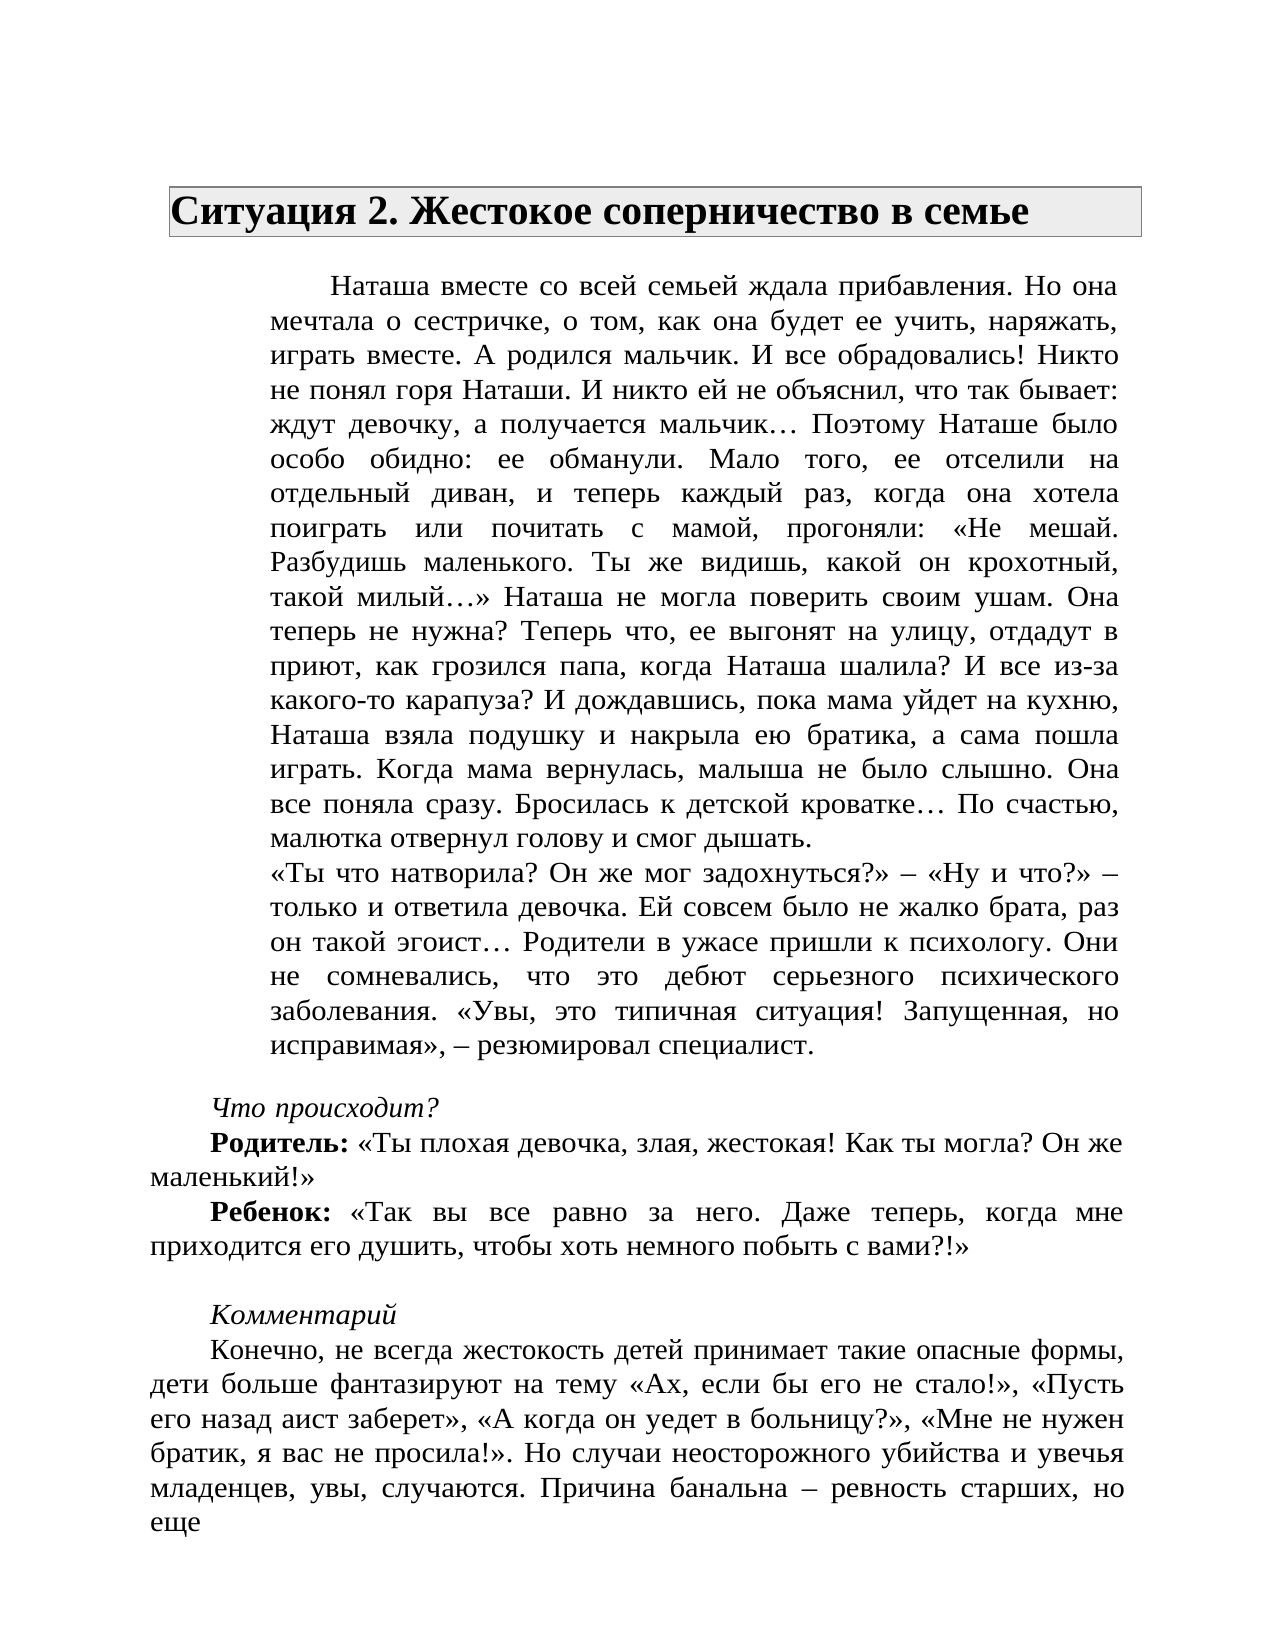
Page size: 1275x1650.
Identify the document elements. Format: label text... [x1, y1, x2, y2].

text Наташа вместе со всей семьей ждала прибавления. Но она мечтала о сестричке, о том, как она будет ее учить, наряжать, играть вместе. А родился мальчик. И все обрадовались! Никто не понял горя Наташи. И никто ей не объяснил, что так бывает: ждут девочку, а получается мальчик… Поэтому Наташе было особо обидно: ее обманули. Мало того, ее отселили на отдельный диван, и теперь каждый раз, когда она хотела поиграть или почитать с мамой, прогоняли: «Не мешай. Разбудишь маленького. Ты же видишь, какой он крохотный, такой милый…» Наташа не могла поверить своим ушам. Она теперь не нужна? Теперь что, ее выгонят на улицу, отдадут в приют, как грозился папа, когда Наташа шалила? И все из-за какого-то карапуза? И дождавшись, пока мама уйдет на кухню, Наташа взяла подушку и накрыла ею братика, а сама пошла играть. Когда мама вернулась, малыша не было слышно. Она все поняла сразу. Бросилась к детской кроватке… По счастью, малютка отвернул голову и смог дышать. [270, 268, 1119, 854]
text Что происходит? [210, 1091, 1137, 1124]
text «Ты что натворила? Он же мог задохнуться?» – «Ну и что?» – только и ответила девочка. Ей совсем было не жалко брата, раз он такой эгоист… Родители в ужасе пришли к психологу. Они не сомневались, что это дебют серьезного психического заболевания. «Увы, это типичная ситуация! Запущенная, но исправимая», – резюмировал специалист. [270, 855, 1119, 1061]
text Ребенок: «Так вы все равно за него. Даже теперь, когда мне приходится его душить, чтобы хоть немного побыть с вами?!» [150, 1194, 1124, 1262]
text Родитель: «Ты плохая девочка, злая, жестокая! Как ты могла? Он же маленький!» [150, 1125, 1125, 1193]
text Конечно, не всегда жестокость детей принимает такие опасные формы, дети больше фантазируют на тему «Ах, если бы его не стало!», «Пусть его назад аист заберет», «А когда он уедет в больницу?», «Мне не нужен братик, я вас не просила!». Но случаи неосторожного убийства и увечья младенцев, увы, случаются. Причина банальна – ревность старших, но еще [150, 1332, 1125, 1538]
text Комментарий [210, 1297, 1137, 1331]
